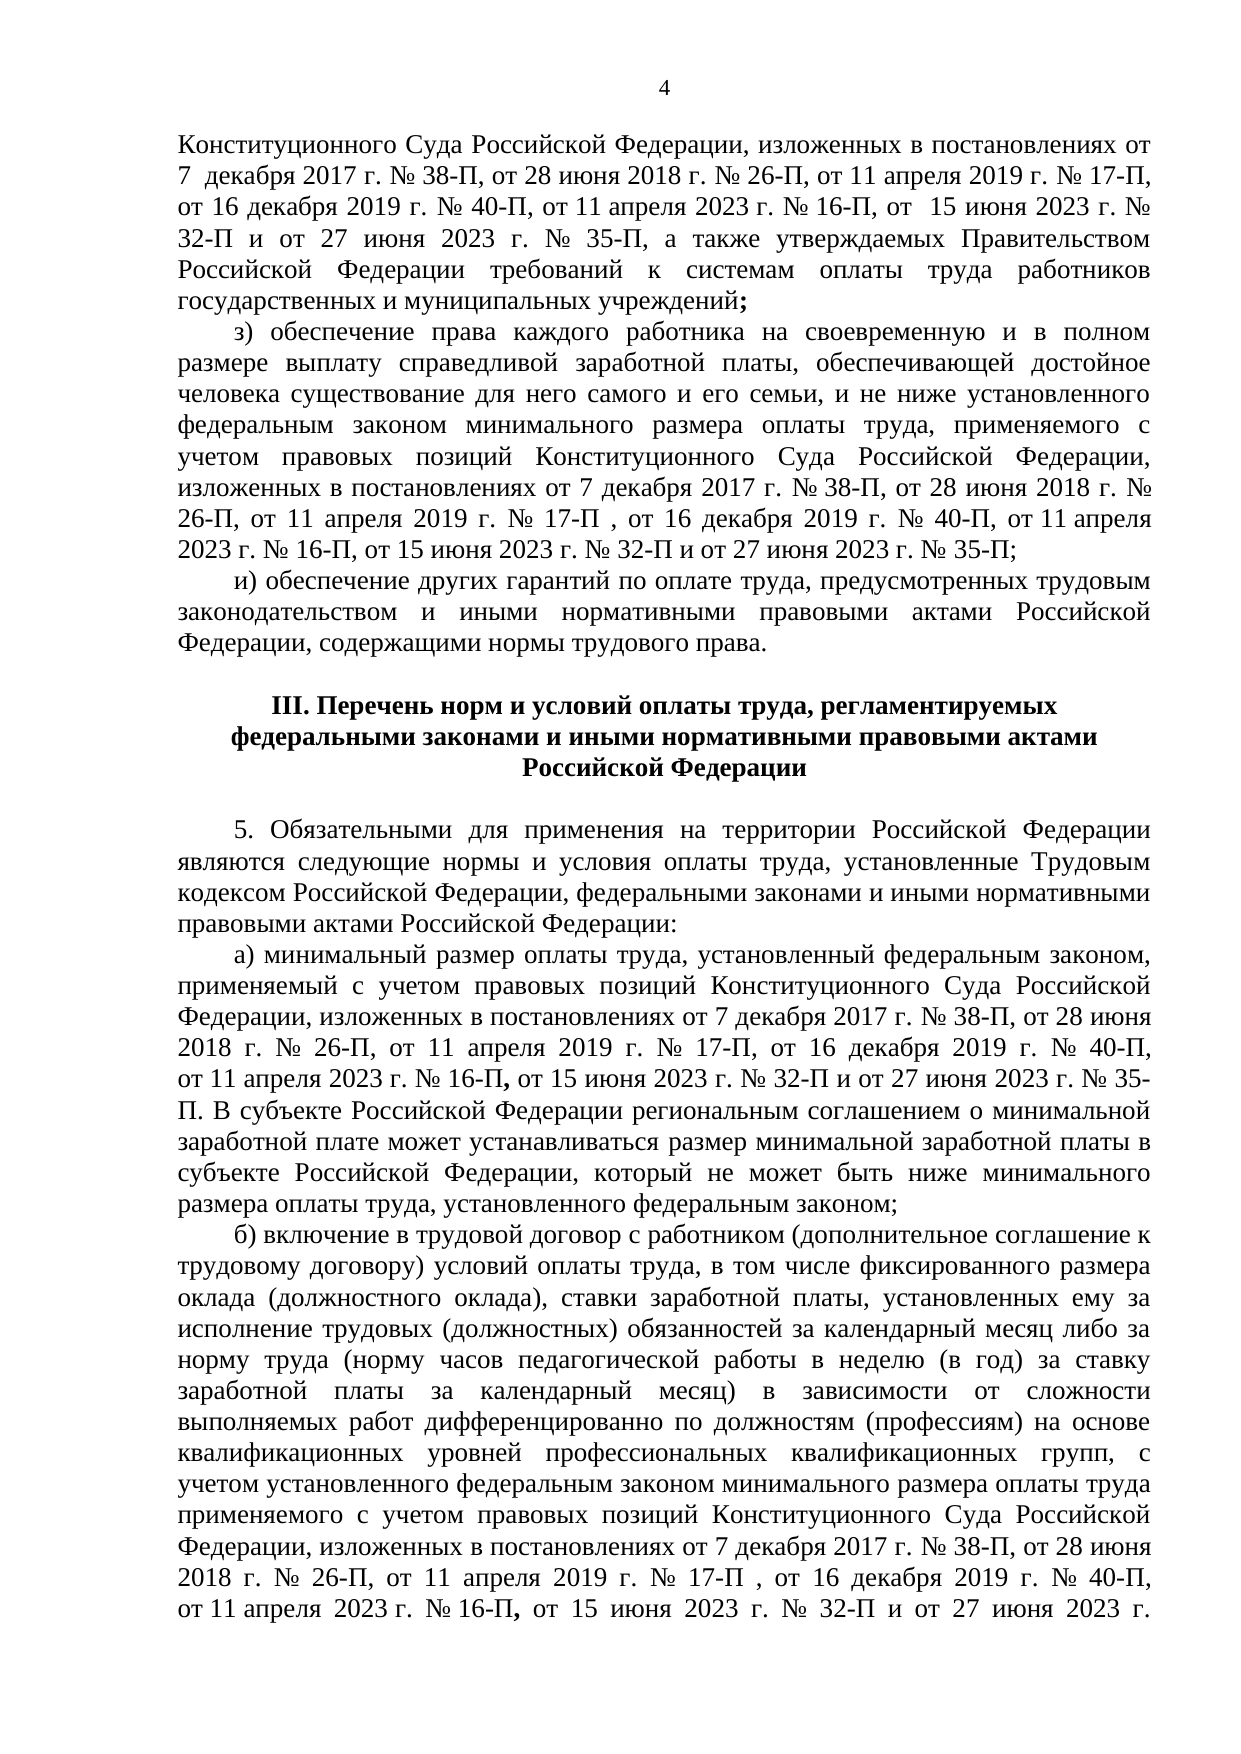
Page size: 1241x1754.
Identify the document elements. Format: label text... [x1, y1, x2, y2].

title III. Перечень норм и условий оплаты труда, регламентируемых [177, 689, 1152, 720]
text з) обеспечение права каждого работника на своевременную и в полном размере выплату справедливой заработной платы, обеспечивающей достойное человека существование для него самого и его семьи, и не ниже установленного федеральным законом минимального размера оплаты труда, применяемого с учетом правовых позиций Конституционного Суда Российской Федерации, изложенных в постановлениях от 7 декабря 2017 г. № 38-П, от 28 июня 2018 г. № 26-П, от 11 апреля 2019 г. № 17-П , от 16 декабря 2019 г. № 40-П, от 11 апреля 2023 г. № 16-П, от 15 июня 2023 г. № 32-П и от 27 июня 2023 г. № 35-П; [177, 315, 1152, 564]
text и) обеспечение других гарантий по оплате труда, предусмотренных трудовым законодательством и иными нормативными правовыми актами Российской Федерации, содержащими нормы трудового права. [177, 564, 1152, 658]
text а) минимальный размер оплаты труда, установленный федеральным законом, применяемый с учетом правовых позиций Конституционного Суда Российской Федерации, изложенных в постановлениях от 7 декабря 2017 г. № 38-П, от 28 июня 2018 г. № 26-П, от 11 апреля 2019 г. № 17-П, от 16 декабря 2019 г. № 40-П, от 11 апреля 2023 г. № 16-П, от 15 июня 2023 г. № 32-П и от 27 июня 2023 г. № 35-П. В субъекте Российской Федерации региональным соглашением о минимальной заработной плате может устанавливаться размер минимальной заработной платы в субъекте Российской Федерации, который не может быть ниже минимального размера оплаты труда, установленного федеральным законом; [177, 938, 1152, 1218]
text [177, 1218, 1152, 1623]
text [177, 128, 1152, 315]
title Российской Федерации [177, 751, 1152, 782]
title федеральными законами и иными нормативными правовыми актами [177, 720, 1152, 751]
text 5. Обязательными для применения на территории Российской Федерации являются следующие нормы и условия оплаты труда, установленные Трудовым кодексом Российской Федерации, федеральными законами и иными нормативными правовыми актами Российской Федерации: [177, 813, 1152, 938]
